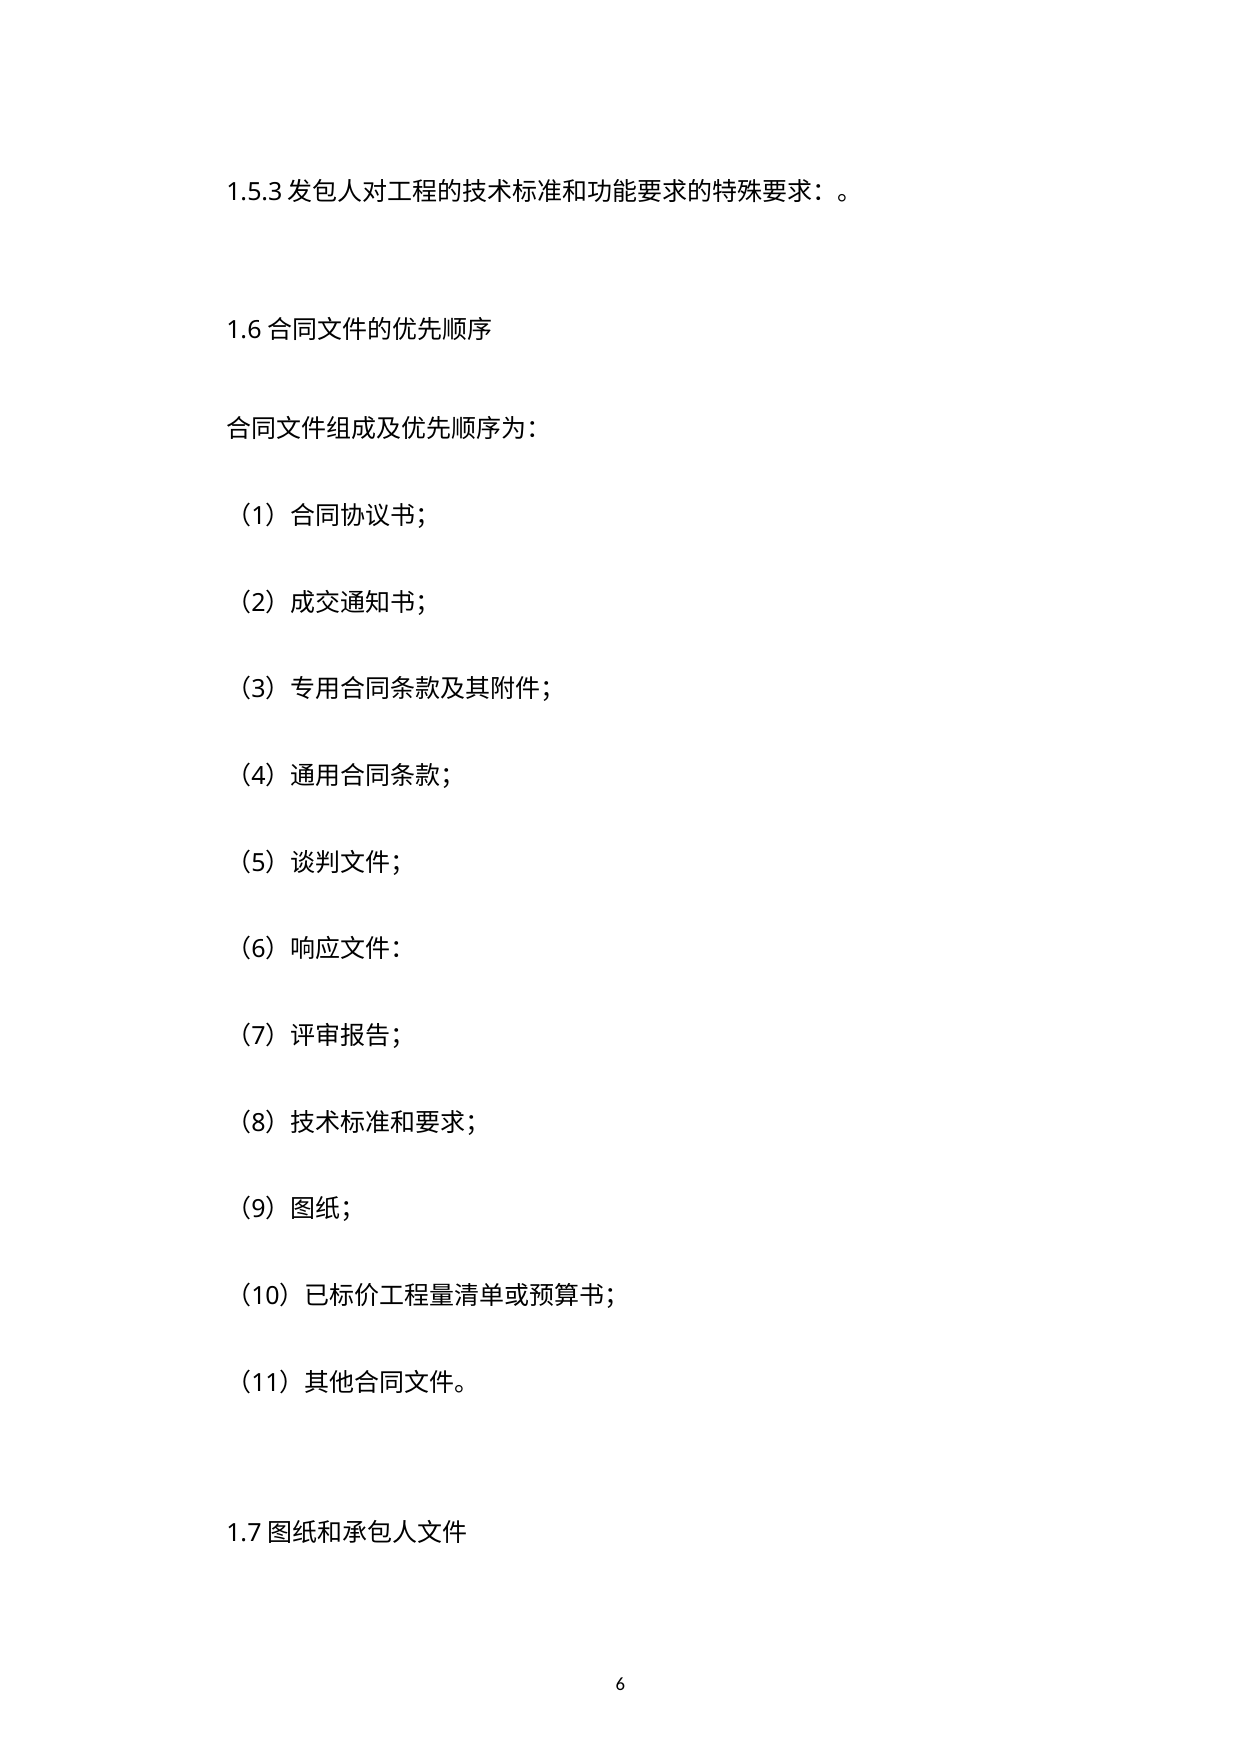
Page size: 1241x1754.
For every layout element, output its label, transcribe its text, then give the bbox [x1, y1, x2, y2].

text （7）评审报告； [176, 999, 1064, 1068]
text （11）其他合同文件。 [176, 1346, 1064, 1414]
text （1）合同协议书； [176, 479, 1064, 548]
text （5）谈判文件； [176, 826, 1064, 894]
text 1.7 图纸和承包人文件 [176, 1496, 1064, 1565]
text （2）成交通知书； [176, 566, 1064, 634]
text （3）专用合同条款及其附件； [176, 653, 1064, 721]
text （10）已标价工程量清单或预算书； [176, 1259, 1064, 1328]
text 1.5.3发包人对工程的技术标准和功能要求的特殊要求：。 [176, 156, 1064, 224]
text 1.6 合同文件的优先顺序 [176, 293, 1064, 362]
text 合同文件组成及优先顺序为： [176, 393, 1064, 461]
text （9）图纸； [176, 1173, 1064, 1241]
text （4）通用合同条款； [176, 739, 1064, 808]
text （6）响应文件： [176, 913, 1064, 981]
text （8）技术标准和要求； [176, 1086, 1064, 1154]
